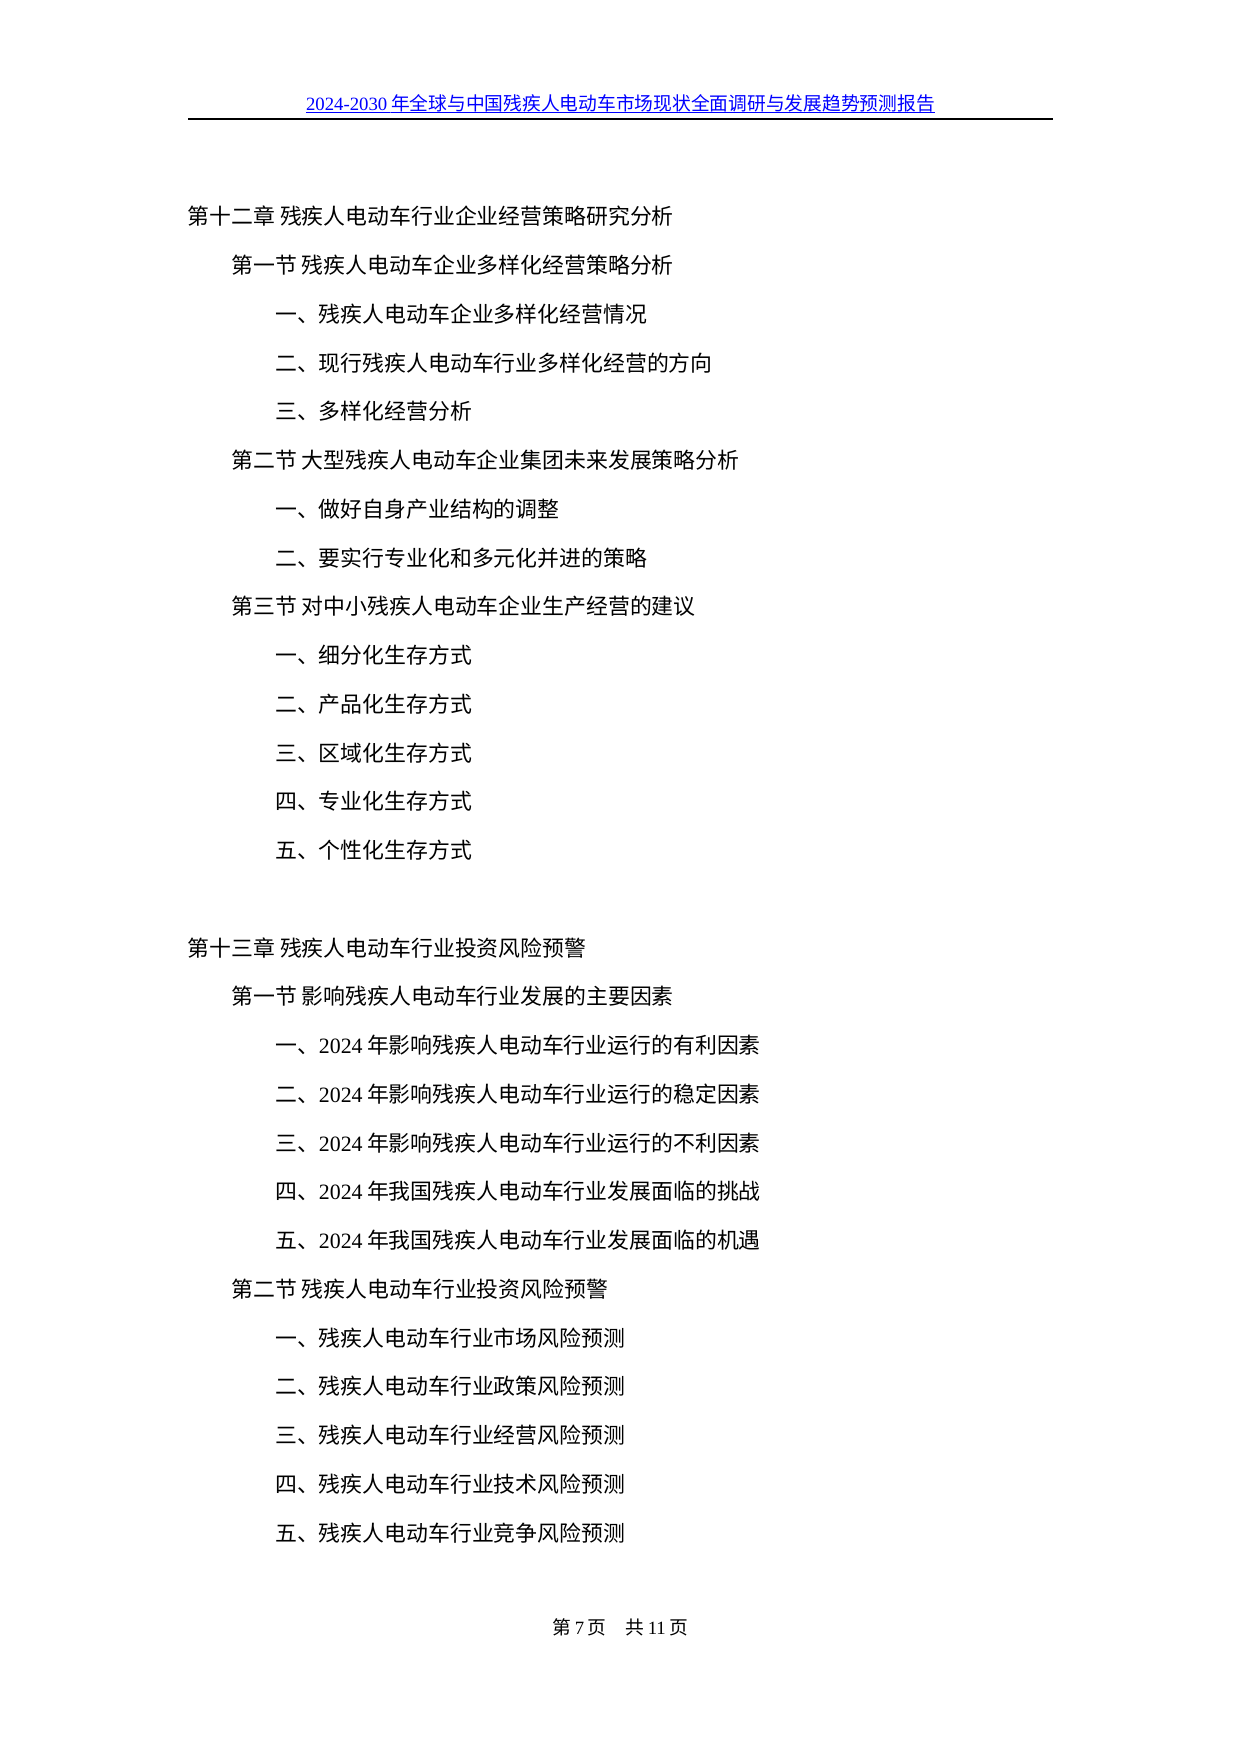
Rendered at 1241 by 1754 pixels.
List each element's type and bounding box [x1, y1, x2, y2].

text [187, 150, 1053, 1548]
